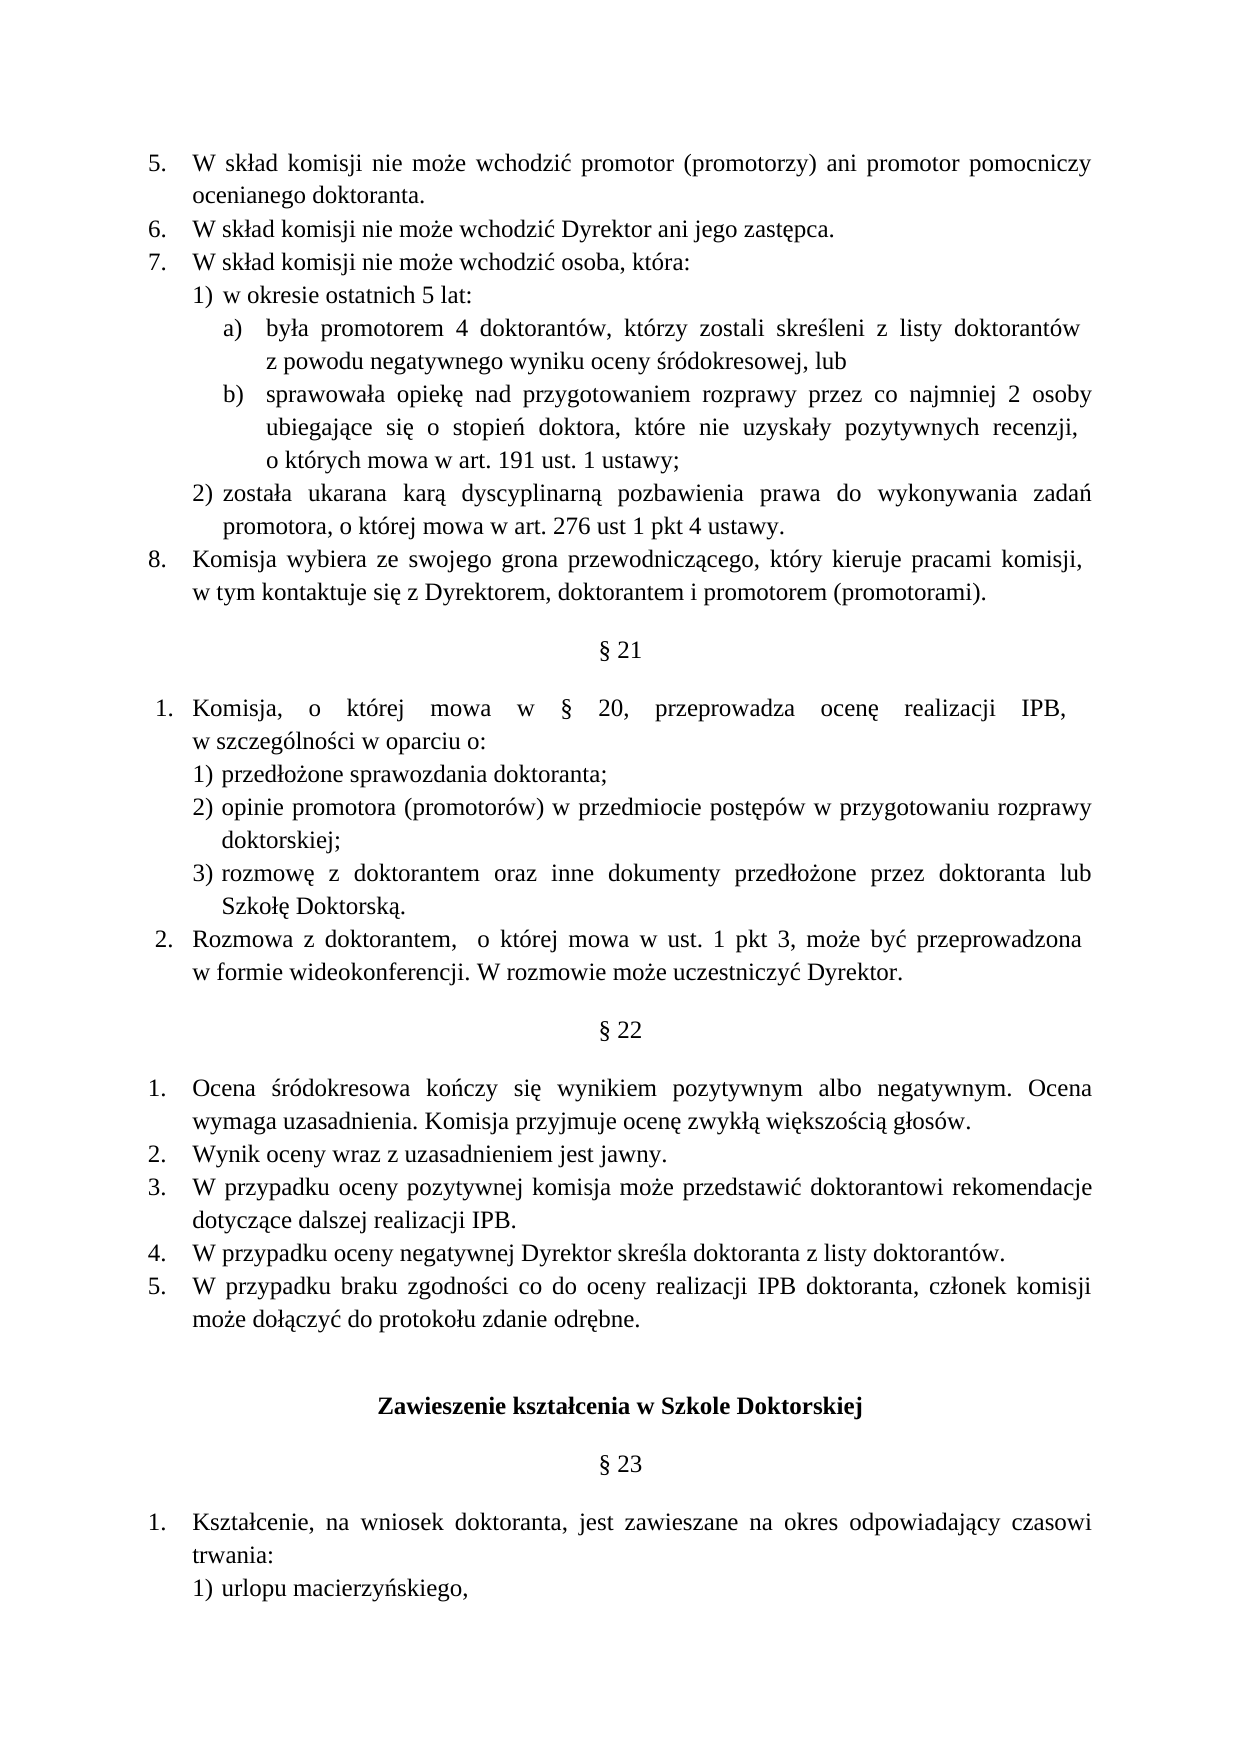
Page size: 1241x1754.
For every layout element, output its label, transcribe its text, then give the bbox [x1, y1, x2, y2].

text § 21 [148, 635, 1093, 664]
list W skład komisji nie może wchodzić promotor (promotorzy) ani promotor pomocniczy ocenianego doktoranta. [148, 148, 1093, 209]
list Wynik oceny wraz z uzasadnieniem jest jawny. [148, 1139, 1093, 1168]
list W skład komisji nie może wchodzić Dyrektor ani jego zastępca. [148, 214, 1093, 242]
text § 22 [148, 1015, 1093, 1044]
text Zawieszenie kształcenia w Szkole Doktorskiej [148, 1391, 1093, 1420]
list W przypadku braku zgodności co do oceny realizacji IPB doktoranta, członek komisji może dołączyć do protokołu zdanie odrębne. [148, 1271, 1093, 1333]
list W skład komisji nie może wchodzić osoba, która: [148, 247, 1093, 275]
list Komisja, o której mowa w § 20, przeprowadza ocenę realizacji IPB, w szczególności w oparciu o: [155, 693, 1093, 755]
list W przypadku oceny pozytywnej komisja może przedstawić doktorantowi rekomendacje dotyczące dalszej realizacji IPB. [148, 1172, 1093, 1234]
list opinie promotora (promotorów) w przedmiocie postępów w przygotowaniu rozprawy doktorskiej; [192, 792, 1093, 854]
text § 23 [148, 1449, 1093, 1478]
list była promotorem 4 doktorantów, którzy zostali skreśleni z listy doktorantów z powodu negatywnego wyniku oceny śródokresowej, lub [223, 313, 1093, 374]
list urlopu macierzyńskiego, [192, 1573, 1093, 1602]
list została ukarana karą dyscyplinarną pozbawienia prawa do wykonywania zadań promotora, o której mowa w art. 276 ust 1 pkt 4 ustawy. [192, 478, 1093, 539]
list rozmowę z doktorantem oraz inne dokumenty przedłożone przez doktoranta lub Szkołę Doktorską. [192, 858, 1093, 920]
list sprawowała opiekę nad przygotowaniem rozprawy przez co najmniej 2 osoby ubiegające się o stopień doktora, które nie uzyskały pozytywnych recenzji, o których mowa w art. 191 ust. 1 ustawy; [223, 379, 1093, 473]
list W przypadku oceny negatywnej Dyrektor skreśla doktoranta z listy doktorantów. [148, 1238, 1093, 1267]
list Rozmowa z doktorantem, o której mowa w ust. 1 pkt 3, może być przeprowadzona w formie wideokonferencji. W rozmowie może uczestniczyć Dyrektor. [154, 924, 1093, 986]
list Ocena śródokresowa kończy się wynikiem pozytywnym albo negatywnym. Ocena wymaga uzasadnienia. Komisja przyjmuje ocenę zwykłą większością głosów. [148, 1073, 1093, 1135]
list Kształcenie, na wniosek doktoranta, jest zawieszane na okres odpowiadający czasowi trwania: [148, 1507, 1093, 1569]
list w okresie ostatnich 5 lat: [192, 280, 1093, 308]
list Komisja wybiera ze swojego grona przewodniczącego, który kieruje pracami komisji, w tym kontaktuje się z Dyrektorem, doktorantem i promotorem (promotorami). [148, 544, 1093, 606]
list przedłożone sprawozdania doktoranta; [192, 759, 1093, 788]
